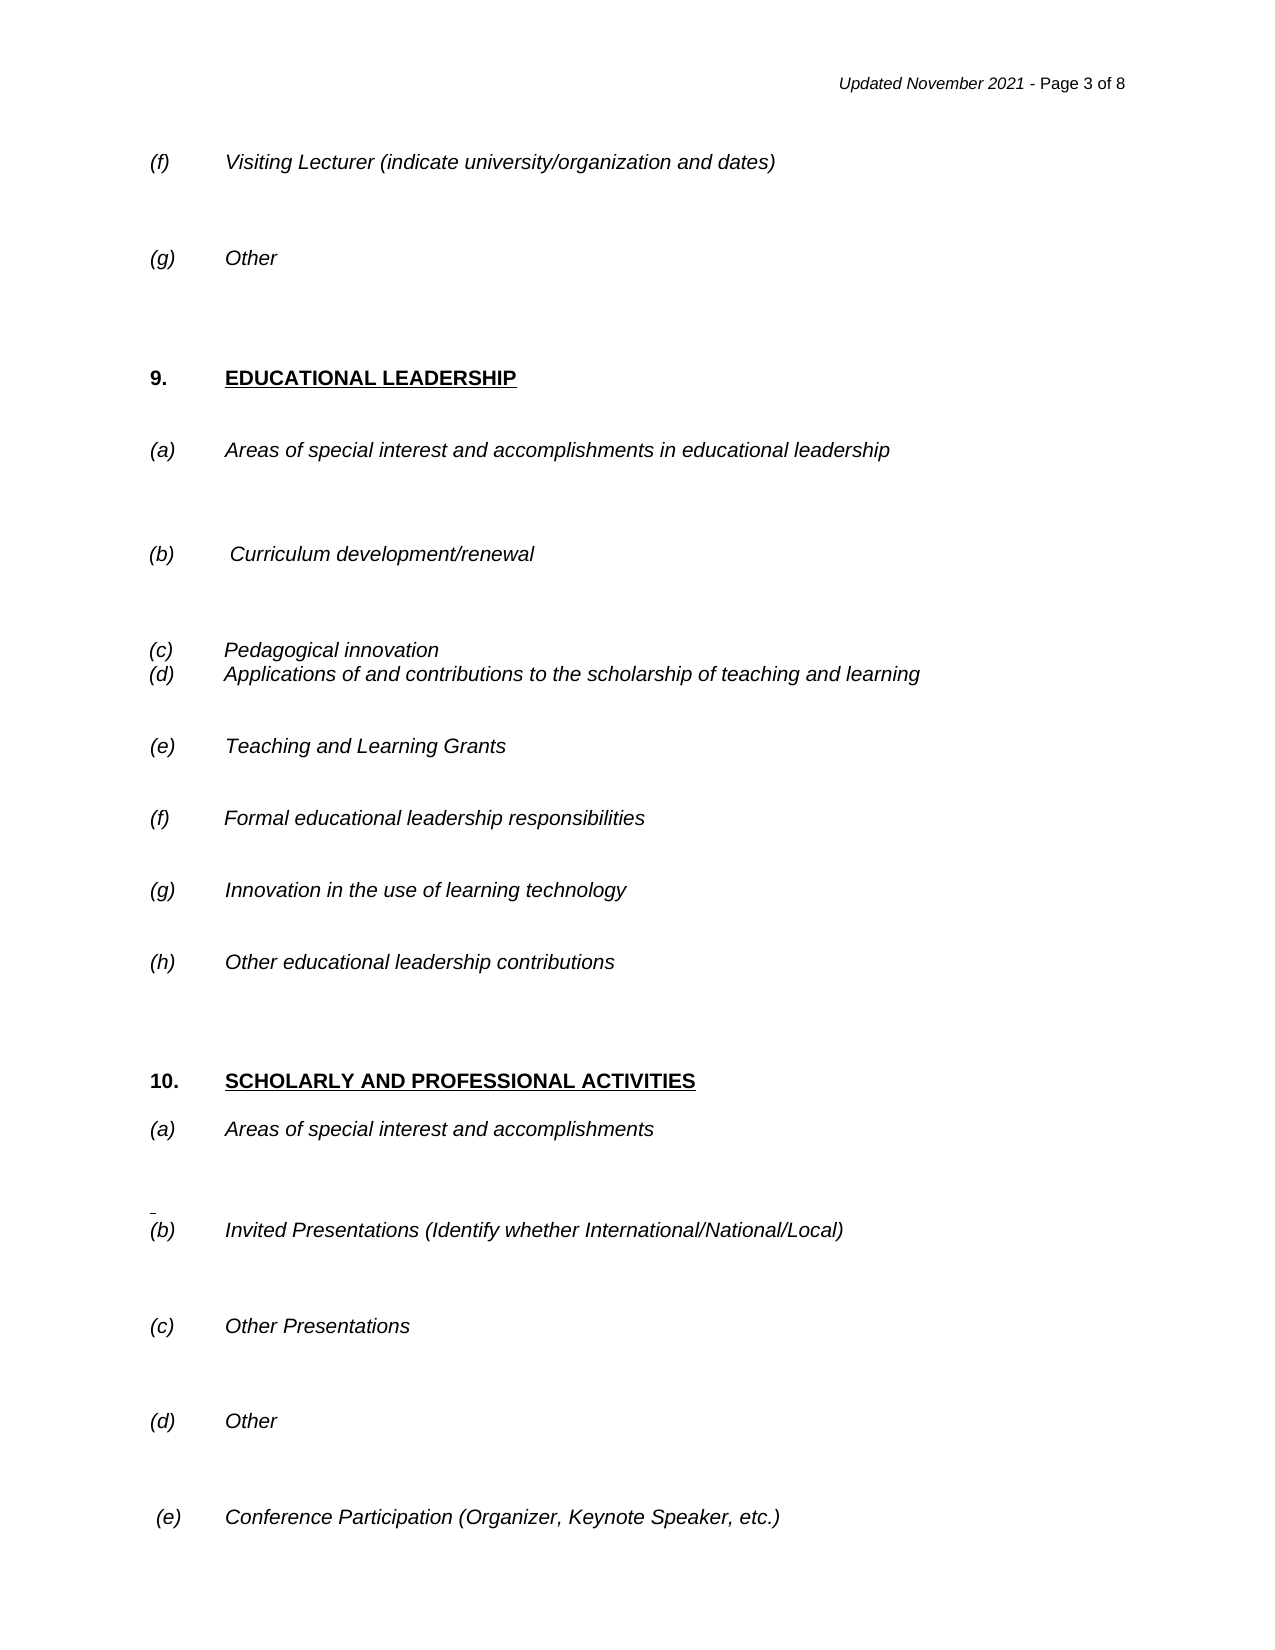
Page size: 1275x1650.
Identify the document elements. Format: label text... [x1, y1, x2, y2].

text (g) Other [150, 246, 1125, 270]
text (a) Areas of special interest and accomplishments [150, 1117, 1125, 1141]
list Innovation in the use of learning technology [150, 878, 1125, 902]
list Teaching and Learning Grants [150, 734, 1125, 758]
text 10. SCHOLARLY AND PROFESSIONAL ACTIVITIES [150, 1069, 1125, 1093]
list Applications of and contributions to the scholarship of teaching and learning [149, 662, 1125, 686]
list Areas of special interest and accomplishments in educational leadership [150, 437, 1125, 461]
list Curriculum development/renewal [149, 542, 1125, 566]
text (d) Other [150, 1409, 1125, 1433]
list Other educational leadership contributions [150, 949, 1125, 973]
text (e) Conference Participation (Organizer, Keynote Speaker, etc.) [150, 1505, 1125, 1529]
list Formal educational leadership responsibilities [150, 806, 1125, 830]
text (f) Visiting Lecturer (indicate university/organization and dates) [150, 150, 1125, 174]
text (c) Other Presentations [150, 1313, 1125, 1337]
text 9. EDUCATIONAL LEADERSHIP [150, 366, 1125, 389]
text (b) Invited Presentations (Identify whether International/National/Local) [150, 1218, 1125, 1242]
list Pedagogical innovation [149, 638, 1125, 662]
